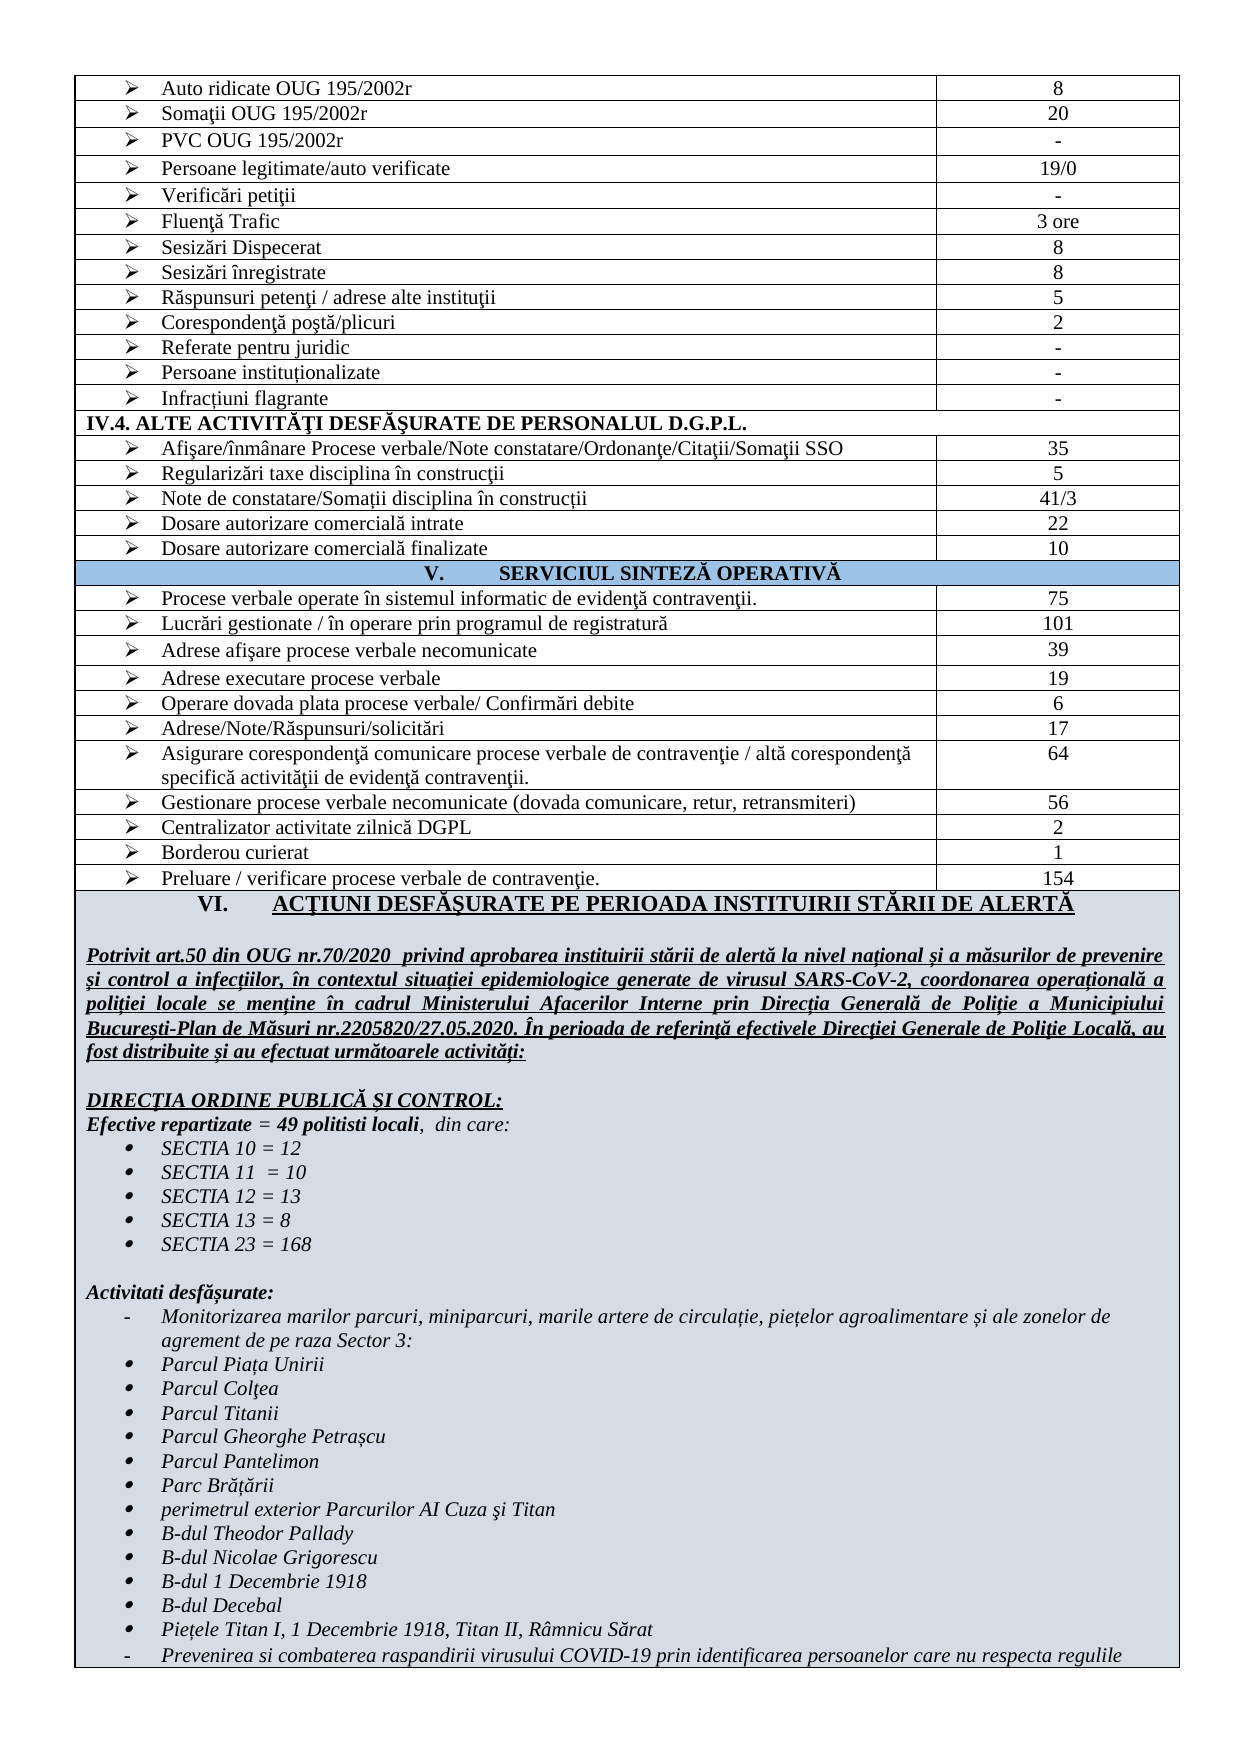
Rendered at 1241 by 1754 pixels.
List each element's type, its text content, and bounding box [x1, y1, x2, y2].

table_cell Auto ridicate OUG 195/2002r [76, 76, 936, 100]
table_cell Verificări petiţii [76, 183, 936, 208]
table_cell Sesizări Dispecerat [76, 235, 936, 259]
table_cell Sesizări ȋnregistrate [76, 260, 936, 284]
table_cell 17 [937, 716, 1179, 740]
table_cell 8 [937, 260, 1179, 284]
table_cell Lucrări gestionate / în operare prin programul de registratură [76, 611, 936, 635]
table_cell 2 [937, 310, 1179, 334]
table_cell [76, 891, 1179, 1667]
table_cell 101 [937, 611, 1179, 635]
table_cell 20 [937, 101, 1179, 127]
table_cell 19 [937, 666, 1179, 690]
table_cell Adrese executare procese verbale [76, 666, 936, 690]
table_cell 41/3 [937, 486, 1179, 510]
table_cell Operare dovada plata procese verbale/ Confirmări debite [76, 691, 936, 715]
table_cell 56 [937, 790, 1179, 814]
table_cell Centralizator activitate zilnică DGPL [76, 815, 936, 839]
table_cell 6 [937, 691, 1179, 715]
table_cell Preluare / verificare procese verbale de contravenţie. [76, 865, 936, 889]
table_cell SERVICIUL SINTEZĂ OPERATIVĂ [76, 561, 1179, 585]
table_cell Asigurare corespondenţă comunicare procese verbale de contravenţie / altă corespondenţă specifică activităţii de evidenţă contravenţii. [76, 741, 936, 789]
table_cell Regularizări taxe disciplina în construcţii [76, 461, 936, 485]
table_cell Corespondenţă poştă/plicuri [76, 310, 936, 334]
table_cell Persoane instituționalizate [76, 360, 936, 384]
table_cell - [937, 183, 1179, 208]
table_cell Răspunsuri petenţi / adrese alte instituţii [76, 285, 936, 309]
table_cell 22 [937, 511, 1179, 535]
table_cell 39 [937, 636, 1179, 664]
table_cell Dosare autorizare comercială intrate [76, 511, 936, 535]
table_cell 5 [937, 285, 1179, 309]
table_cell 19/0 [937, 156, 1179, 182]
table_cell Somaţii OUG 195/2002r [76, 101, 936, 127]
table_cell 10 [937, 536, 1179, 560]
table_cell 1 [937, 840, 1179, 864]
table_cell Referate pentru juridic [76, 335, 936, 359]
table_cell IV.4. ALTE ACTIVITĂŢI DESFĂŞURATE DE PERSONALUL D.G.P.L. [76, 411, 1179, 434]
table_cell Note de constatare/Somații disciplina în construcții [76, 486, 936, 510]
table_cell 2 [937, 815, 1179, 839]
table_cell - [937, 128, 1179, 154]
table_cell 35 [937, 436, 1179, 460]
table_cell Afişare/înmânare Procese verbale/Note constatare/Ordonanţe/Citaţii/Somaţii SSO [76, 436, 936, 460]
table_cell PVC OUG 195/2002r [76, 128, 936, 154]
table_cell 64 [937, 741, 1179, 789]
table_cell 8 [937, 76, 1179, 100]
table_cell Persoane legitimate/auto verificate [76, 156, 936, 182]
table_cell 75 [937, 586, 1179, 610]
table_cell Adrese/Note/Răspunsuri/solicitări [76, 716, 936, 740]
table_cell Gestionare procese verbale necomunicate (dovada comunicare, retur, retransmiteri) [76, 790, 936, 814]
table_cell 3 ore [937, 209, 1179, 234]
table_cell Infracțiuni flagrante [76, 385, 936, 409]
table_cell - [937, 335, 1179, 359]
table_cell Dosare autorizare comercială finalizate [76, 536, 936, 560]
table_cell - [937, 385, 1179, 409]
table_cell 154 [937, 865, 1179, 889]
table_cell - [937, 360, 1179, 384]
table_cell Borderou curierat [76, 840, 936, 864]
table_cell Fluenţă Trafic [76, 209, 936, 234]
table_cell Procese verbale operate în sistemul informatic de evidenţă contravenţii. [76, 586, 936, 610]
table_cell 8 [937, 235, 1179, 259]
table_cell Adrese afişare procese verbale necomunicate [76, 636, 936, 664]
table_cell 5 [937, 461, 1179, 485]
